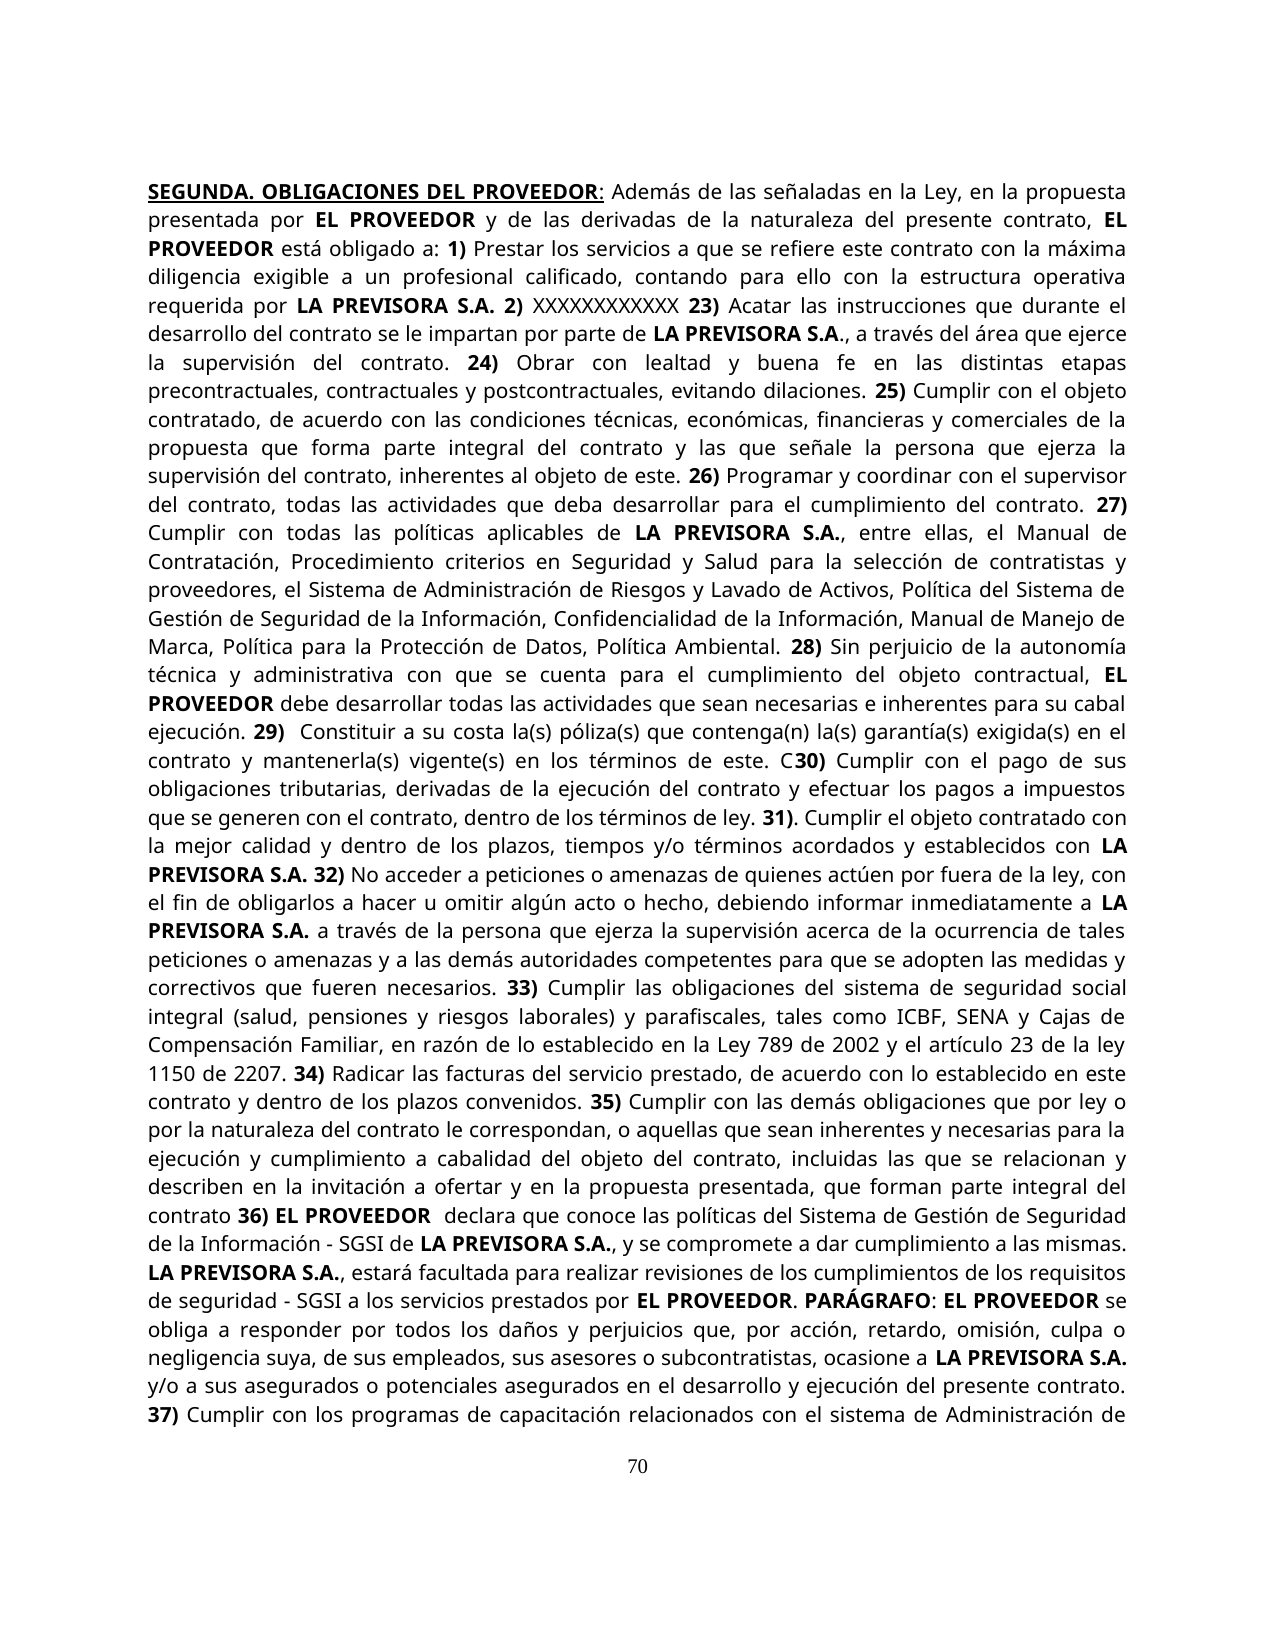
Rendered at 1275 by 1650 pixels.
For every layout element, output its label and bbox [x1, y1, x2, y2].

text [148, 177, 1127, 1428]
